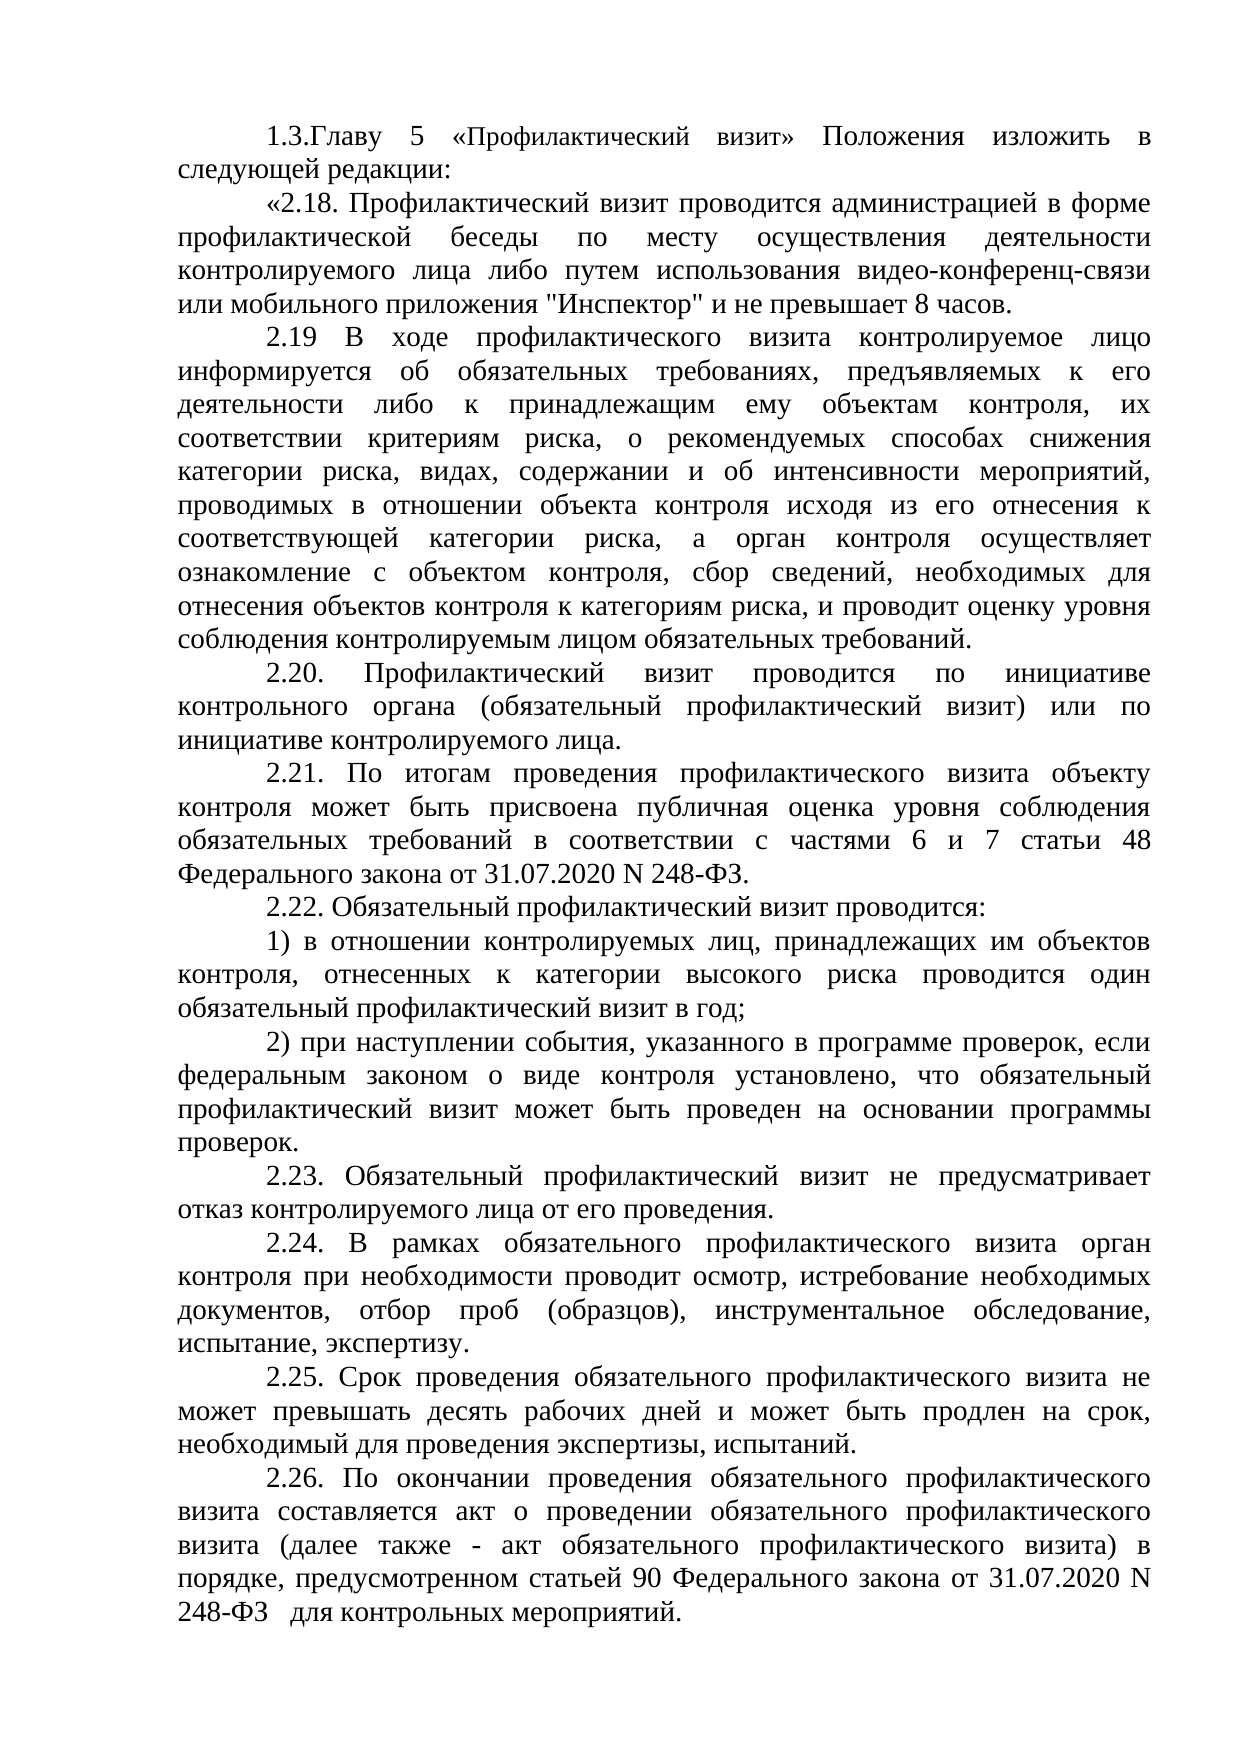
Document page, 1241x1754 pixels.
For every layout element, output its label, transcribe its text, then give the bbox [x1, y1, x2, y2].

text 2.19 В ходе профилактического визита контролируемое лицо информируется об обязательных требованиях, предъявляемых к его деятельности либо к принадлежащим ему объектам контроля, их соответствии критериям риска, о рекомендуемых способах снижения категории риска, видах, содержании и об интенсивности мероприятий, проводимых в отношении объекта контроля исходя из его отнесения к соответствующей категории риска, а орган контроля осуществляет ознакомление с объектом контроля, сбор сведений, необходимых для отнесения объектов контроля к категориям риска, и проводит оценку уровня соблюдения контролируемым лицом обязательных требований. [177, 319, 1152, 655]
text 2.20. Профилактический визит проводится по инициативе контрольного органа (обязательный профилактический визит) или по инициативе контролируемого лица. [177, 655, 1152, 755]
text 2.24. В рамках обязательного профилактического визита орган контроля при необходимости проводит осмотр, истребование необходимых документов, отбор проб (образцов), инструментальное обследование, испытание, экспертизу. [177, 1225, 1152, 1359]
text 1.3.Главу 5 «Профилактический визит» Положения изложить в следующей редакции: [177, 118, 1152, 185]
text 2.23. Обязательный профилактический визит не предусматривает отказ контролируемого лица от его проведения. [177, 1158, 1152, 1225]
text 2.25. Срок проведения обязательного профилактического визита не может превышать десять рабочих дней и может быть продлен на срок, необходимый для проведения экспертизы, испытаний. [177, 1359, 1152, 1460]
text 2) при наступлении события, указанного в программе проверок, если федеральным законом о виде контроля установлено, что обязательный профилактический визит может быть проведен на основании программы проверок. [177, 1024, 1152, 1158]
text 2.26. По окончании проведения обязательного профилактического визита составляется акт о проведении обязательного профилактического визита (далее также - акт обязательного профилактического визита) в порядке, предусмотренном статьей 90 Федерального закона от 31.07.2020 N 248-ФЗ для контрольных мероприятий. [177, 1460, 1152, 1627]
text 2.22. Обязательный профилактический визит проводится: [177, 889, 1152, 923]
text «2.18. Профилактический визит проводится администрацией в форме профилактической беседы по месту осуществления деятельности контролируемого лица либо путем использования видео-конференц-связи или мобильного приложения "Инспектор" и не превышает 8 часов. [177, 185, 1152, 319]
text 2.21. По итогам проведения профилактического визита объекту контроля может быть присвоена публичная оценка уровня соблюдения обязательных требований в соответствии с частями 6 и 7 статьи 48 Федерального закона от 31.07.2020 N 248-ФЗ. [177, 755, 1152, 889]
text 1) в отношении контролируемых лиц, принадлежащих им объектов контроля, отнесенных к категории высокого риска проводится один обязательный профилактический визит в год; [177, 923, 1152, 1024]
